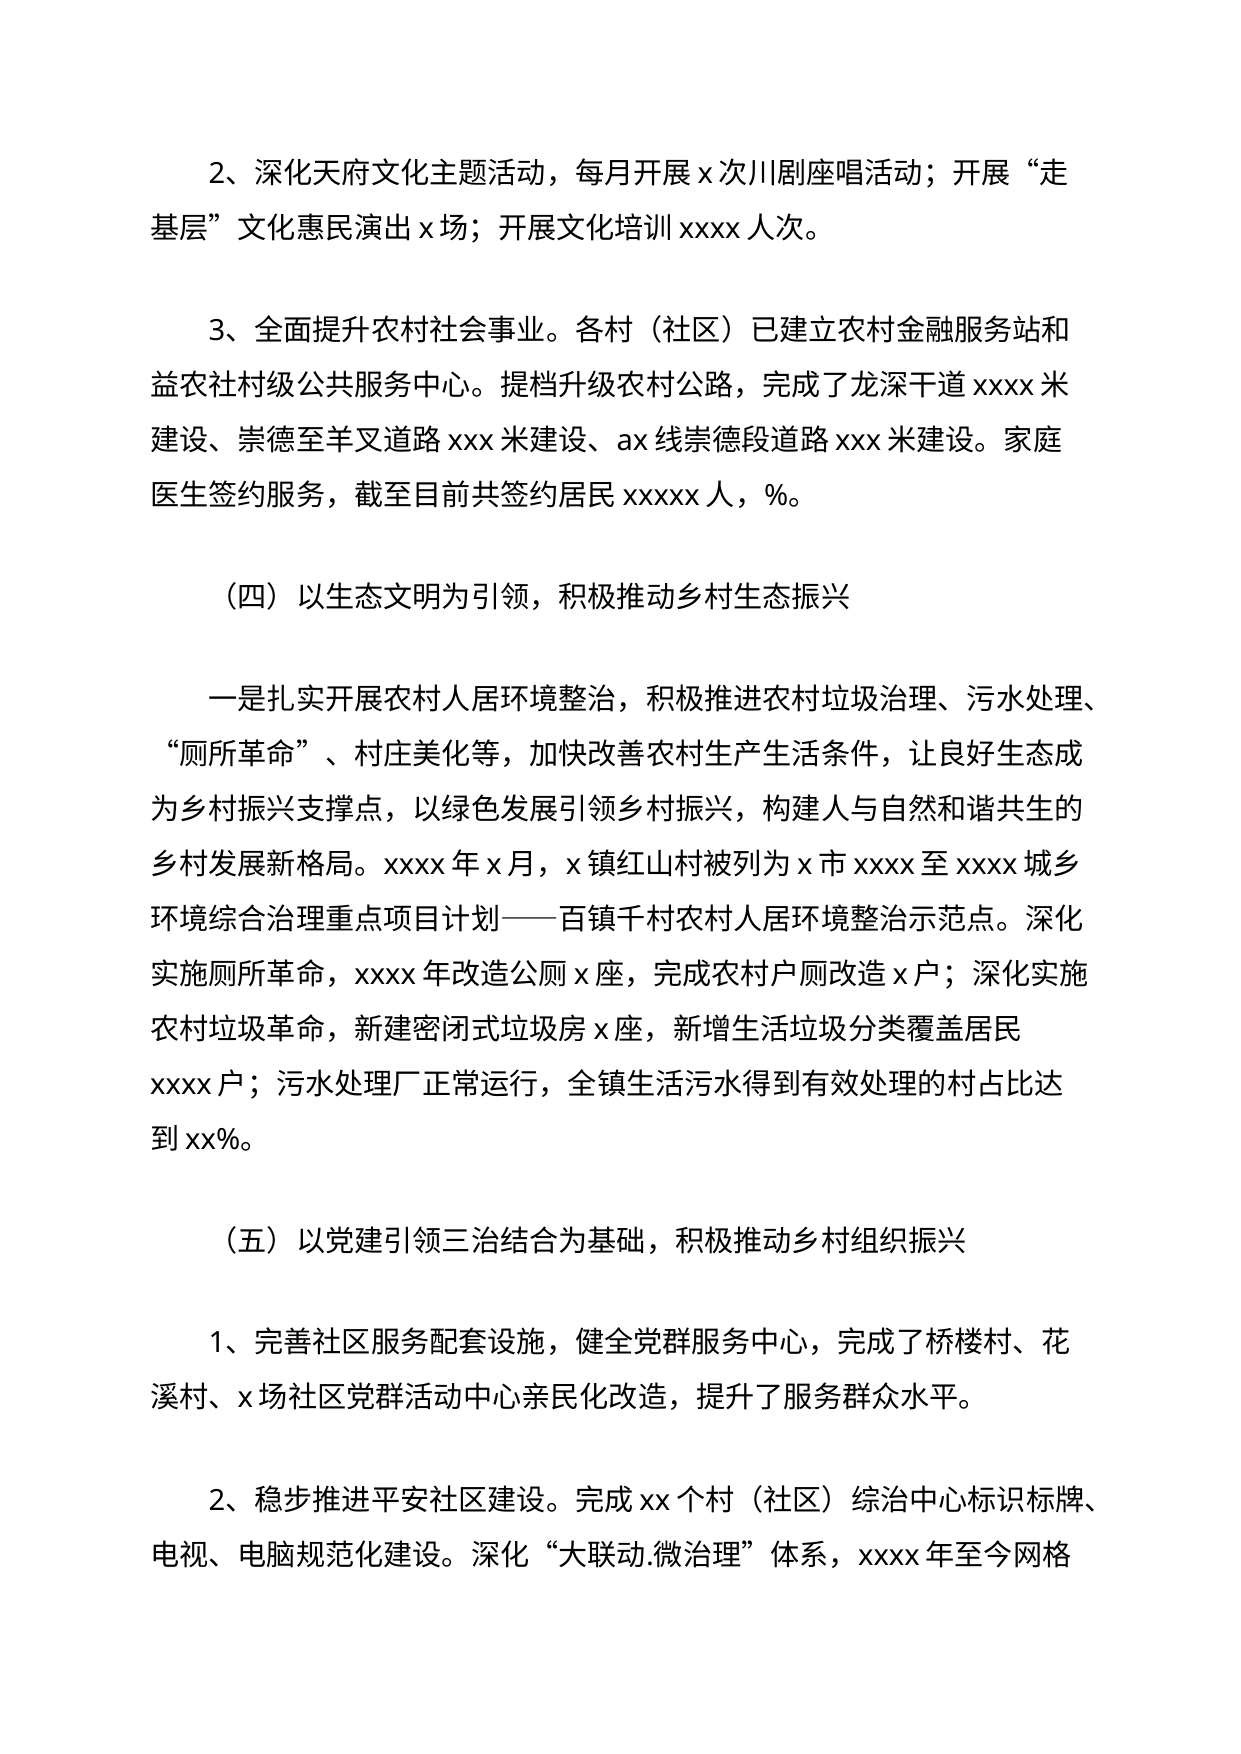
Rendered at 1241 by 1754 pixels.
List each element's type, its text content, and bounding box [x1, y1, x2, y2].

text 3、全面提升农村社会事业。各村（社区）已建立农村金融服务站和益农社村级公共服务中心。提档升级农村公路，完成了龙深干道xxxx米建设、崇德至羊叉道路xxx米建设、ax线崇德段道路xxx米建设。家庭医生签约服务，截至目前共签约居民xxxxx人，%。 [150, 307, 1090, 514]
text 2、深化天府文化主题活动，每月开展x次川剧座唱活动；开展“走基层”文化惠民演出x场；开展文化培训xxxx人次。 [150, 150, 1090, 247]
text 1、完善社区服务配套设施，健全党群服务中心，完成了桥楼村、花溪村、x场社区党群活动中心亲民化改造，提升了服务群众水平。 [150, 1319, 1090, 1416]
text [150, 1476, 1090, 1573]
text 一是扎实开展农村人居环境整治，积极推进农村垃圾治理、污水处理、“厕所革命”、村庄美化等，加快改善农村生产生活条件，让良好生态成为乡村振兴支撑点，以绿色发展引领乡村振兴，构建人与自然和谐共生的乡村发展新格局。xxxx年x月，x镇红山村被列为x市xxxx至xxxx城乡环境综合治理重点项目计划——百镇千村农村人居环境整治示范点。深化实施厕所革命，xxxx年改造公厕x座，完成农村户厕改造x户；深化实施农村垃圾革命，新建密闭式垃圾房x座，新增生活垃圾分类覆盖居民xxxx户；污水处理厂正常运行，全镇生活污水得到有效处理的村占比达到xx%。 [150, 676, 1090, 1158]
text （四）以生态文明为引领，积极推动乡村生态振兴 [150, 574, 1090, 616]
text （五）以党建引领三治结合为基础，积极推动乡村组织振兴 [150, 1217, 1090, 1259]
